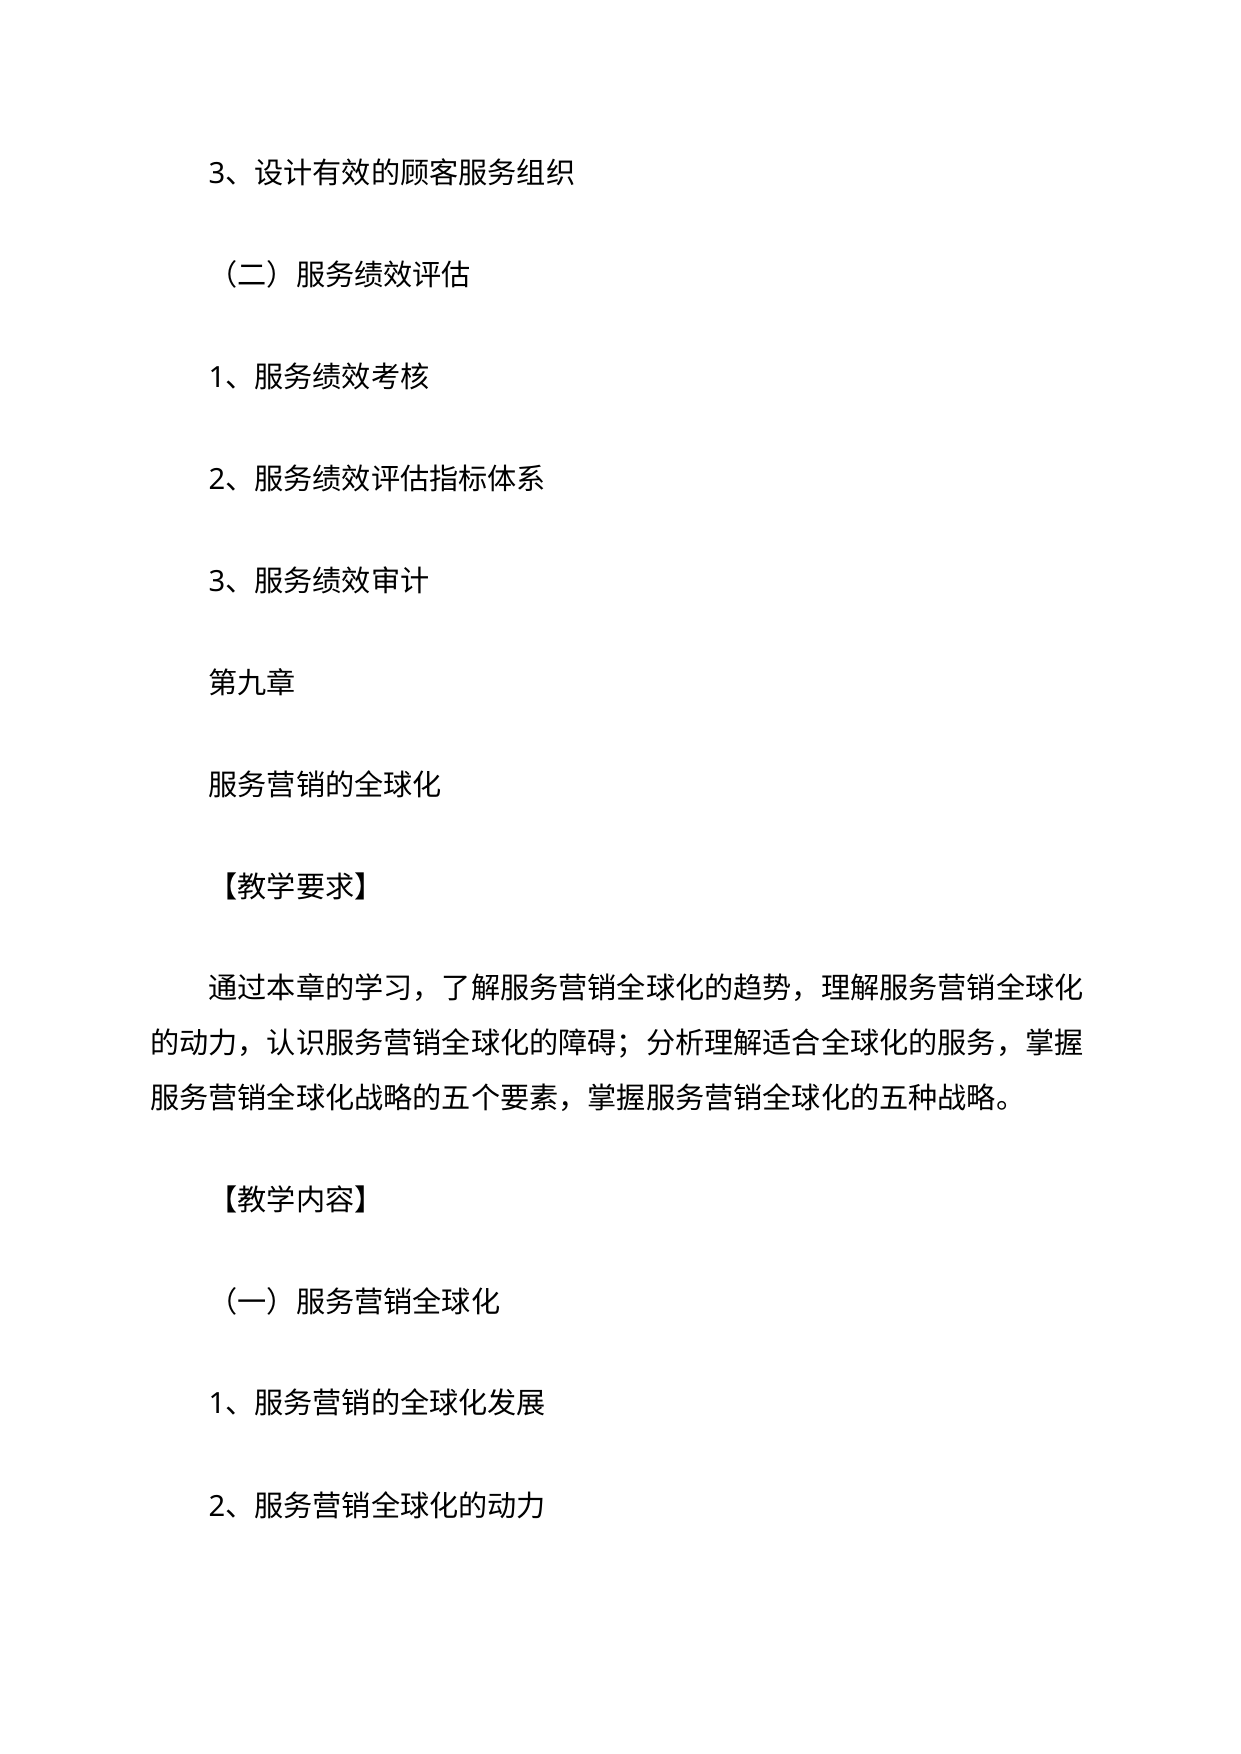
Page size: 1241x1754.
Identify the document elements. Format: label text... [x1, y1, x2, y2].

text 第九章 [150, 660, 1090, 702]
text 【教学要求】 [150, 863, 1090, 906]
text 服务营销的全球化 [150, 761, 1090, 804]
text （二）服务绩效评估 [150, 252, 1090, 294]
text 2、服务营销全球化的动力 [150, 1482, 1090, 1524]
text （一）服务营销全球化 [150, 1278, 1090, 1321]
text 1、服务绩效考核 [150, 354, 1090, 396]
text 1、服务营销的全球化发展 [150, 1380, 1090, 1422]
text 2、服务绩效评估指标体系 [150, 456, 1090, 498]
text 3、设计有效的顾客服务组织 [150, 150, 1090, 192]
text 通过本章的学习，了解服务营销全球化的趋势，理解服务营销全球化的动力，认识服务营销全球化的障碍；分析理解适合全球化的服务，掌握服务营销全球化战略的五个要素，掌握服务营销全球化的五种战略。 [150, 965, 1090, 1117]
text 3、服务绩效审计 [150, 558, 1090, 600]
text 【教学内容】 [150, 1177, 1090, 1219]
